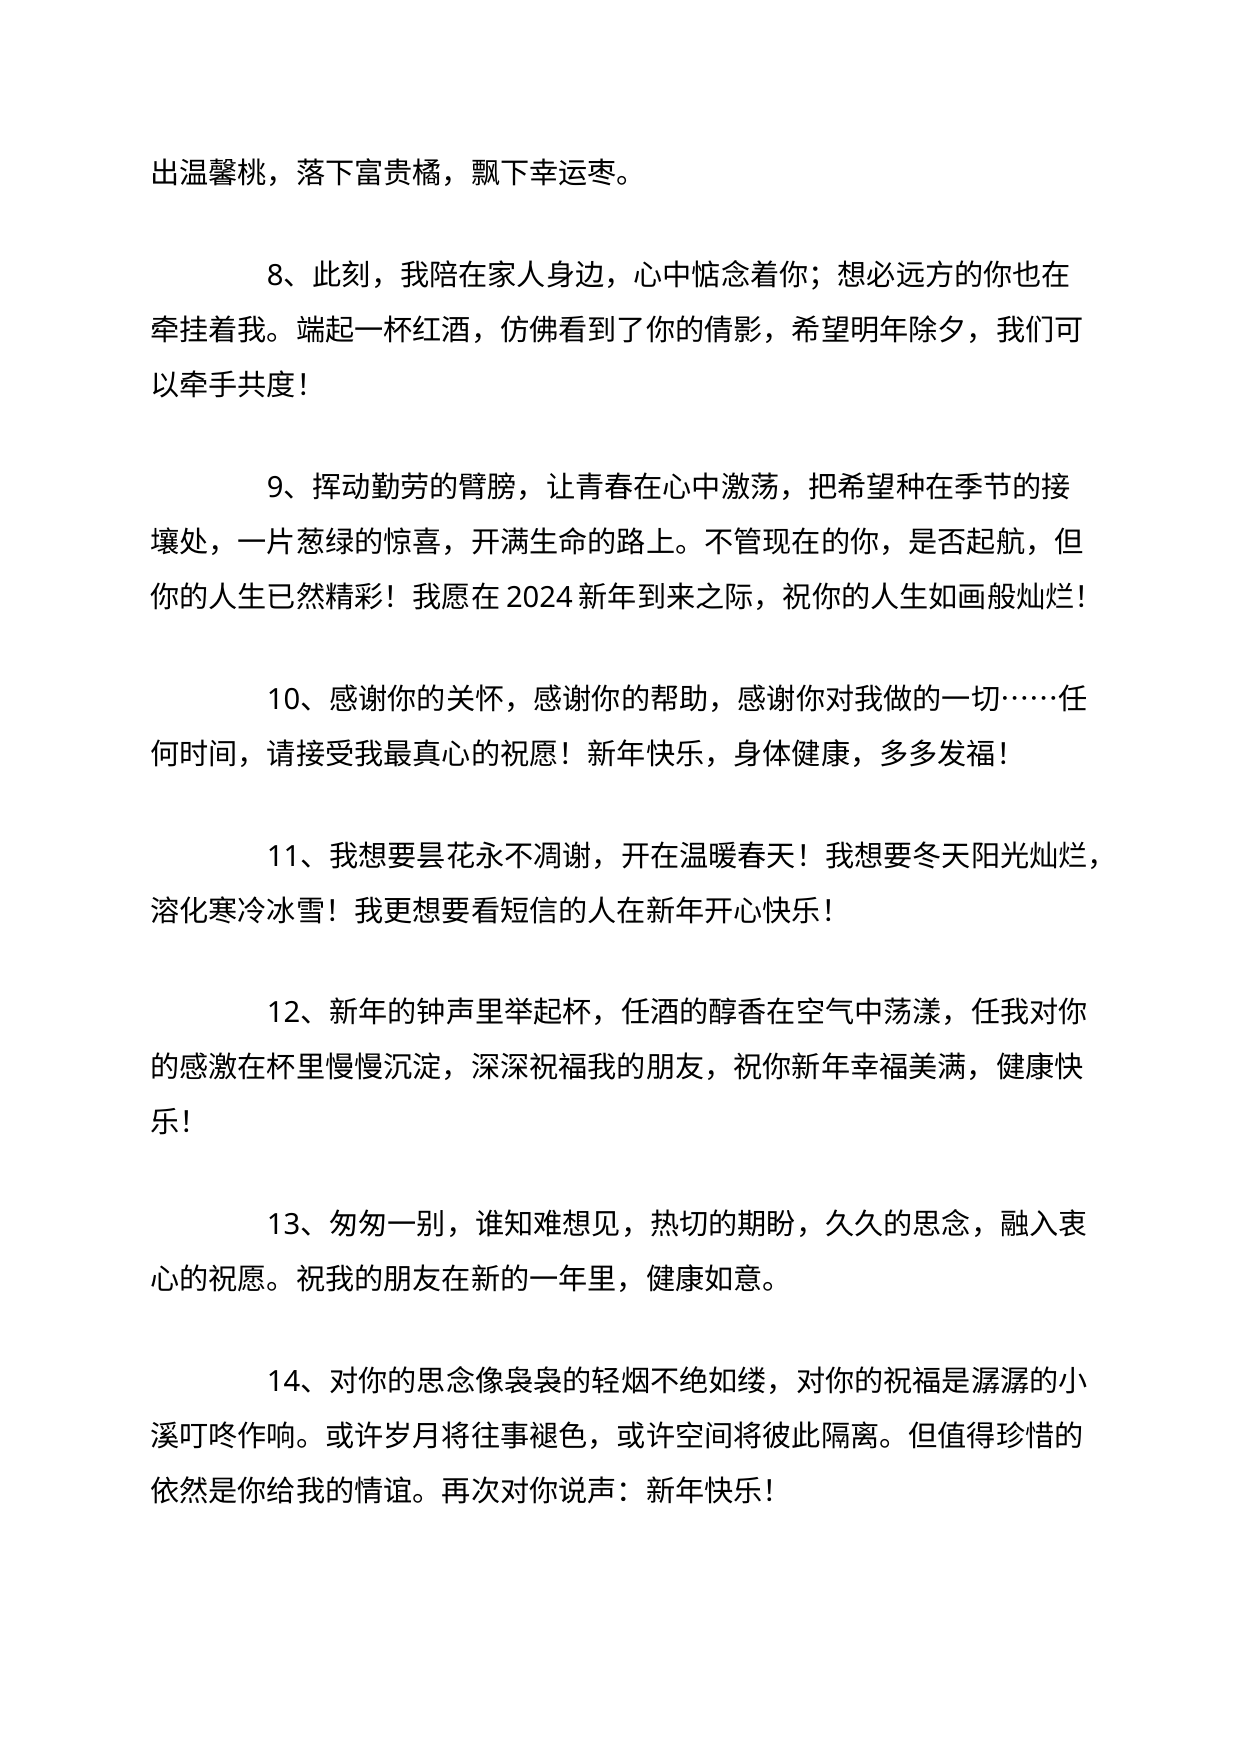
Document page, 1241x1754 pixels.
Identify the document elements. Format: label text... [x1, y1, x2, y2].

text 10、感谢你的关怀，感谢你的帮助，感谢你对我做的一切……任何时间，请接受我最真心的祝愿！新年快乐，身体健康，多多发福！ [150, 675, 1090, 773]
text 14、对你的思念像袅袅的轻烟不绝如缕，对你的祝福是潺潺的小溪叮咚作响。或许岁月将往事褪色，或许空间将彼此隔离。但值得珍惜的依然是你给我的情谊。再次对你说声：新年快乐！ [150, 1357, 1090, 1509]
text 8、此刻，我陪在家人身边，心中惦念着你；想必远方的你也在牵挂着我。端起一杯红酒，仿佛看到了你的倩影，希望明年除夕，我们可以牵手共度！ [150, 252, 1090, 404]
text 11、我想要昙花永不凋谢，开在温暖春天！我想要冬天阳光灿烂，溶化寒冷冰雪！我更想要看短信的人在新年开心快乐！ [150, 832, 1090, 929]
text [150, 150, 1090, 192]
text 12、新年的钟声里举起杯，任酒的醇香在空气中荡漾，任我对你的感激在杯里慢慢沉淀，深深祝福我的朋友，祝你新年幸福美满，健康快乐！ [150, 989, 1090, 1141]
text 9、挥动勤劳的臂膀，让青春在心中激荡，把希望种在季节的接壤处，一片葱绿的惊喜，开满生命的路上。不管现在的你，是否起航，但你的人生已然精彩！我愿在2024新年到来之际，祝你的人生如画般灿烂！ [150, 463, 1090, 616]
text 13、匆匆一别，谁知难想见，热切的期盼，久久的思念，融入衷心的祝愿。祝我的朋友在新的一年里，健康如意。 [150, 1201, 1090, 1298]
